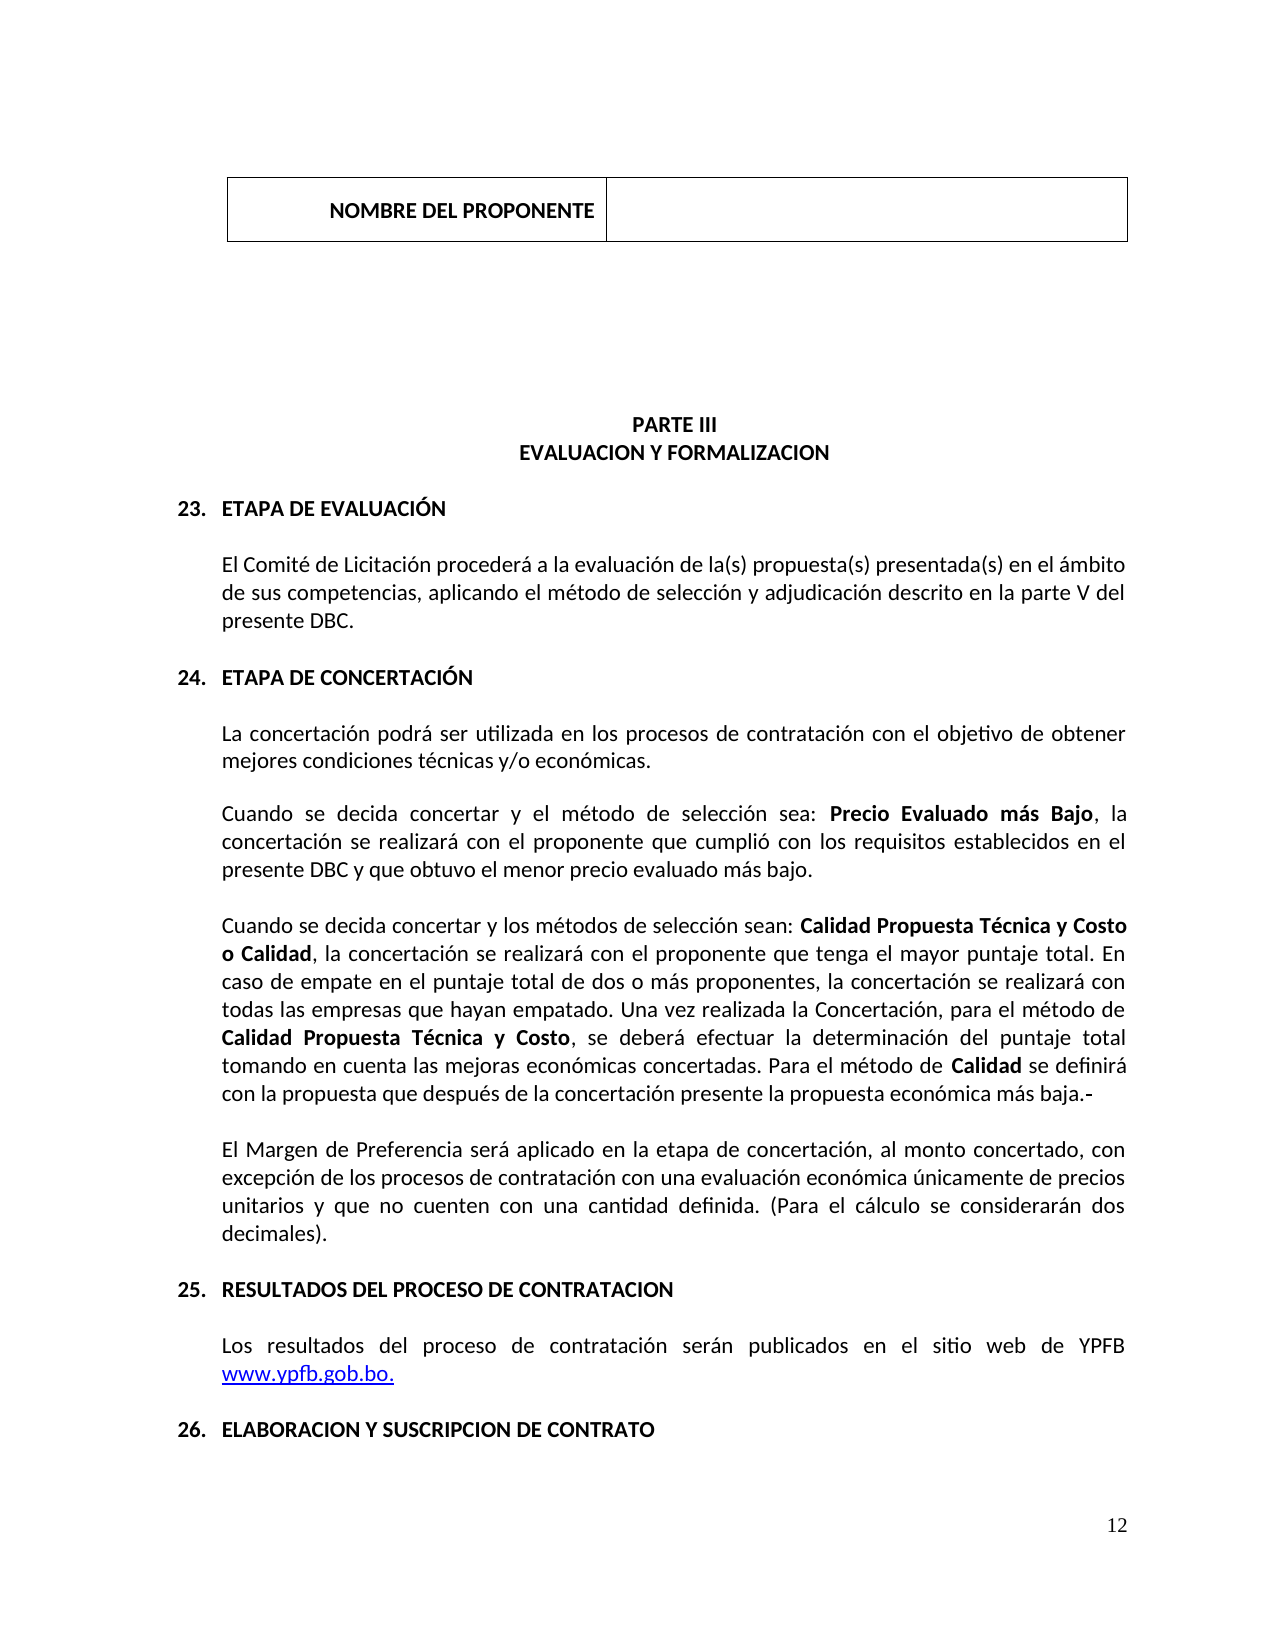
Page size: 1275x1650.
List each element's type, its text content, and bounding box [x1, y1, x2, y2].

list ETAPA DE EVALUACIÓN [177, 494, 1127, 522]
text PARTE III [222, 410, 1127, 438]
text Cuando se decida concertar y el método de selección sea: Precio Evaluado más Bajo, la concertación se realizará con el proponente que cumplió con los requisitos establecidos en el presente DBC y que obtuvo el menor precio evaluado más bajo. [222, 799, 1127, 883]
text La concertación podrá ser utilizada en los procesos de contratación con el objetivo de obtener mejores condiciones técnicas y/o económicas. [222, 719, 1127, 775]
table_cell NOMBRE DEL PROPONENTE [228, 178, 606, 241]
text EVALUACION Y FORMALIZACION [222, 438, 1127, 466]
list RESULTADOS DEL PROCESO DE CONTRATACION [177, 1275, 1127, 1303]
text El Margen de Preferencia será aplicado en la etapa de concertación, al monto concertado, con excepción de los procesos de contratación con una evaluación económica únicamente de precios unitarios y que no cuenten con una cantidad definida. (Para el cálculo se considerarán dos decimales). [222, 1135, 1127, 1247]
text El Comité de Licitación procederá a la evaluación de la(s) propuesta(s) presentada(s) en el ámbito de sus competencias, aplicando el método de selección y adjudicación descrito en la parte V del presente DBC. [222, 551, 1127, 634]
text Los resultados del proceso de contratación serán publicados en el sitio web de YPFB www.ypfb.gob.bo. [222, 1331, 1127, 1387]
list ETAPA DE CONCERTACIÓN [177, 663, 1127, 691]
text Cuando se decida concertar y los métodos de selección sean: Calidad Propuesta Técnica y Costo o Calidad, la concertación se realizará con el proponente que tenga el mayor puntaje total. En caso de empate en el puntaje total de dos o más proponentes, la concertación se realizará con todas las empresas que hayan empatado. Una vez realizada la Concertación, para el método de Calidad Propuesta Técnica y Costo, se deberá efectuar la determinación del puntaje total tomando en cuenta las mejoras económicas concertadas. Para el método de Calidad se definirá con la propuesta que después de la concertación presente la propuesta económica más baja. [222, 911, 1127, 1107]
list ELABORACION Y SUSCRIPCION DE CONTRATO [177, 1415, 1127, 1443]
table_cell [607, 178, 1127, 241]
